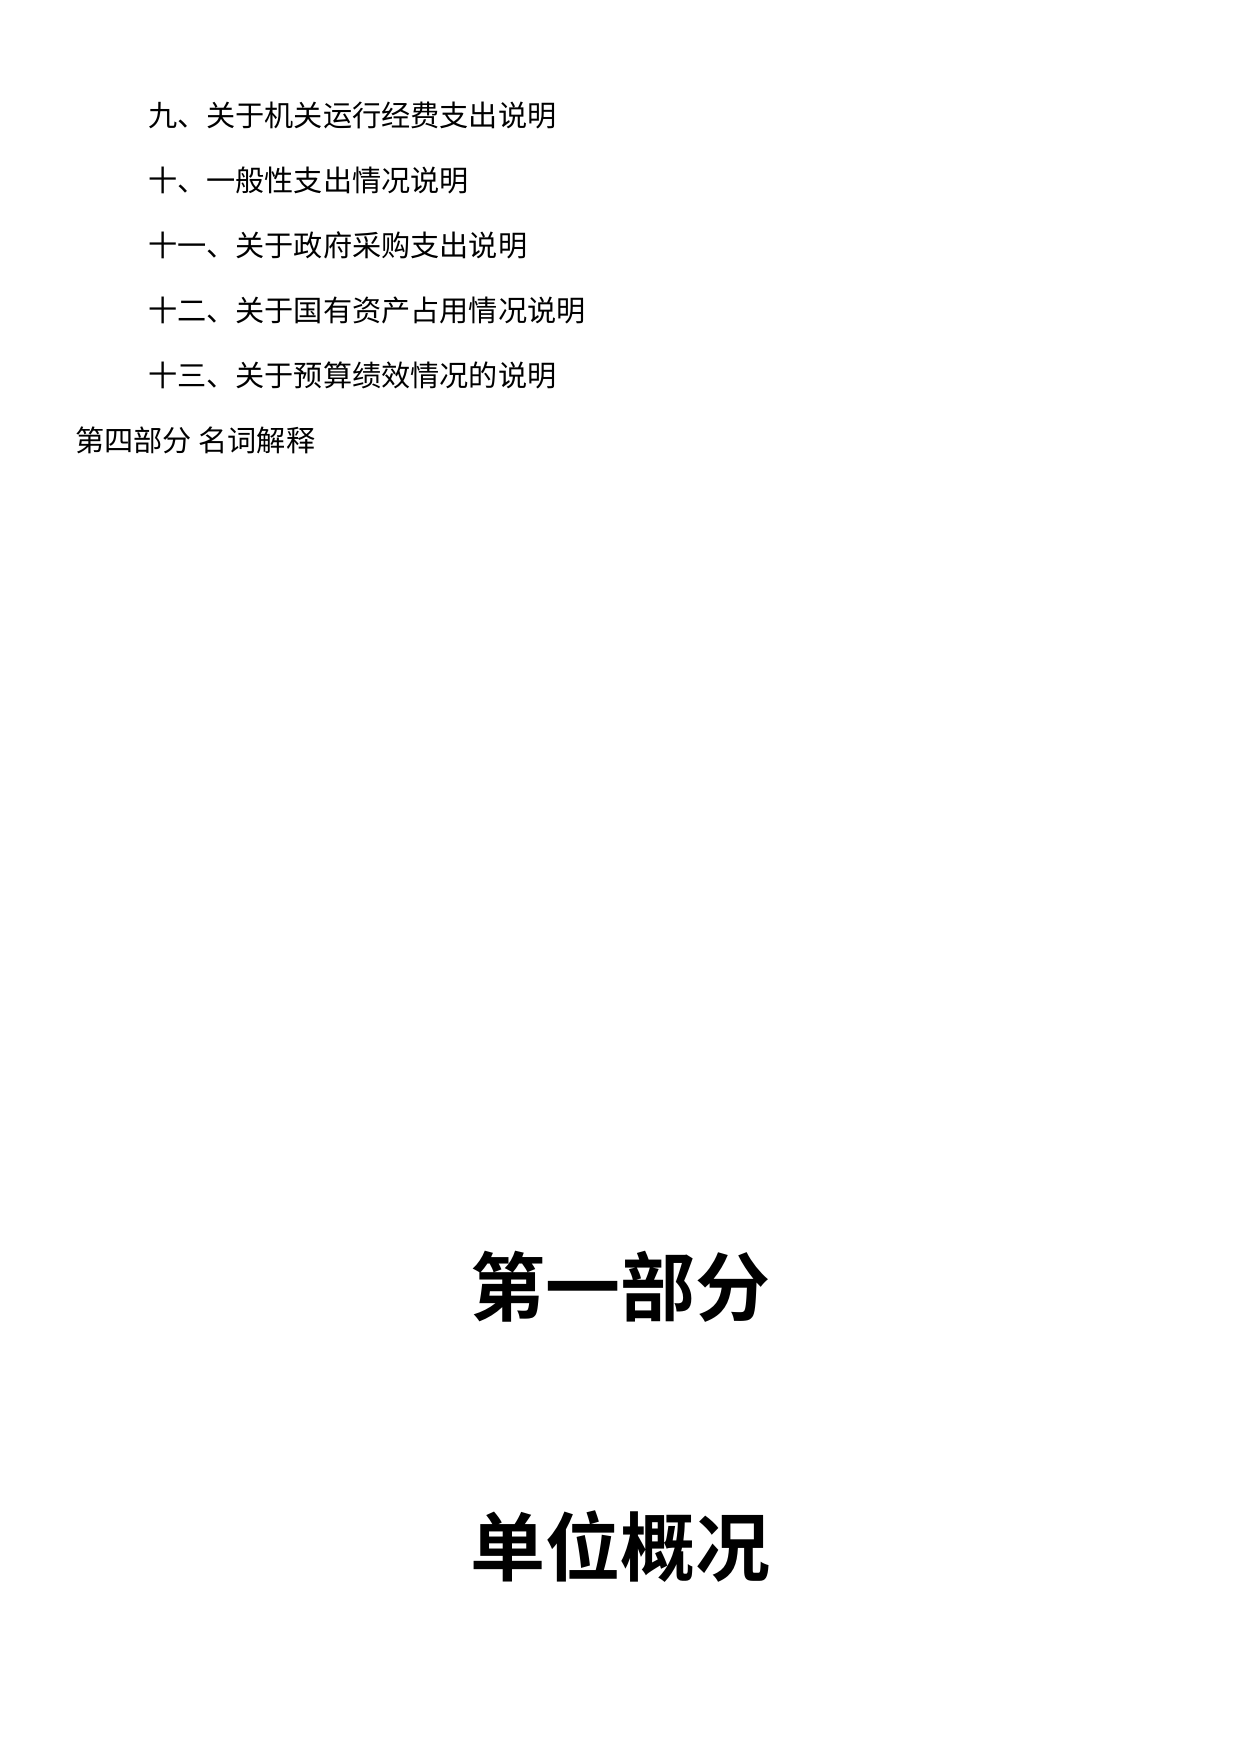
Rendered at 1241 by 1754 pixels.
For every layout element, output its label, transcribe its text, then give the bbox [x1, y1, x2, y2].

text 十二、关于国有资产占用情况说明 [75, 276, 1165, 341]
text 十三、关于预算绩效情况的说明 [75, 341, 1165, 406]
text 九、关于机关运行经费支出说明 [75, 81, 1165, 146]
text 十、一般性支出情况说明 [75, 146, 1165, 211]
text 第一部分 [75, 1218, 1165, 1348]
text 单位概况 [75, 1478, 1165, 1608]
text 十一、关于政府采购支出说明 [75, 211, 1165, 276]
text 第四部分 名词解释 [75, 406, 1165, 471]
